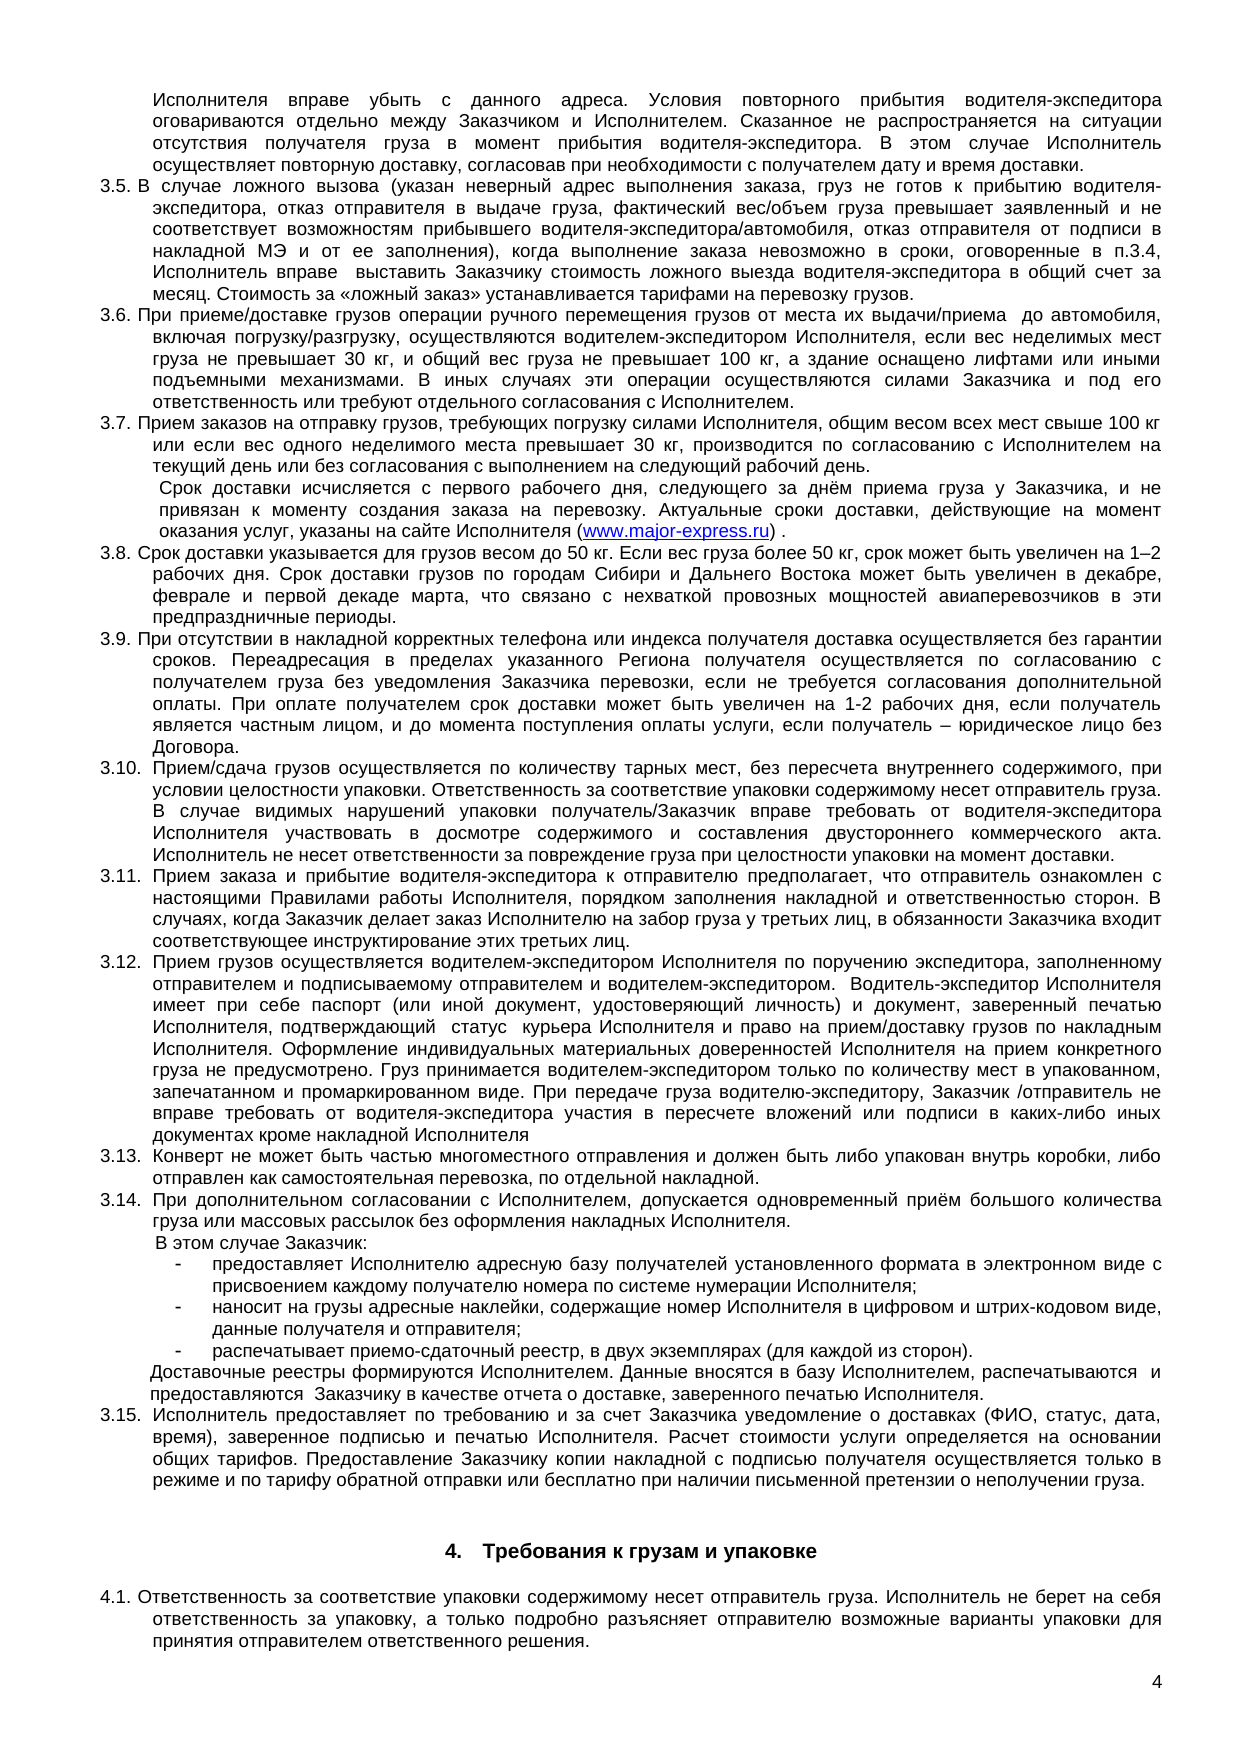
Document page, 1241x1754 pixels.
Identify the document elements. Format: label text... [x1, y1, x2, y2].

list В случае ложного вызова (указан неверный адрес выполнения заказа, груз не готов к прибытию водителя-экспедитора, отказ отправителя в выдаче груза, фактический вес/объем груза превышает заявленный и не соответствует возможностям прибывшего водителя-экспедитора/автомобиля, отказ отправителя от подписи в накладной МЭ и от ее заполнения), когда выполнение заказа невозможно в сроки, оговоренные в п.3.4, Исполнитель вправе выставить Заказчику стоимость ложного выезда водителя-экспедитора в общий счет за месяц. Стоимость за «ложный заказ» устанавливается тарифами на перевозку грузов. [100, 175, 1162, 304]
list Прием заказа и прибытие водителя-экспедитора к отправителю предполагает, что отправитель ознакомлен с настоящими Правилами работы Исполнителя, порядком заполнения накладной и ответственностью сторон. В случаях, когда Заказчик делает заказ Исполнителю на забор груза у третьих лиц, в обязанности Заказчика входит соответствующее инструктирование этих третьих лиц. [100, 865, 1162, 951]
list При отсутствии в накладной корректных телефона или индекса получателя доставка осуществляется без гарантии сроков. Переадресация в пределах указанного Региона получателя осуществляется по согласованию с получателем груза без уведомления Заказчика перевозки, если не требуется согласования дополнительной оплаты. При оплате получателем срок доставки может быть увеличен на 1-2 рабочих дня, если получатель является частным лицом, и до момента поступления оплаты услуги, если получатель – юридическое лицо без Договора. [100, 628, 1162, 757]
list Прием заказов на отправку грузов, требующих погрузку силами Исполнителя, общим весом всех мест свыше 100 кг или если вес одного неделимого места превышает 30 кг, производится по согласованию с Исполнителем на текущий день или без согласования с выполнением на следующий рабочий день. [100, 412, 1162, 477]
list Исполнитель предоставляет по требованию и за счет Заказчика уведомление о доставках (ФИО, статус, дата, время), заверенное подписью и печатью Исполнителя. Расчет стоимости услуги определяется на основании общих тарифов. Предоставление Заказчику копии накладной с подписью получателя осуществляется только в режиме и по тарифу обратной отправки или бесплатно при наличии письменной претензии о неполучении груза. [100, 1404, 1162, 1491]
text Срок доставки исчисляется с первого рабочего дня, следующего за днём приема груза у Заказчика, и не привязан к моменту создания заказа на перевозку. Актуальные сроки доставки, действующие на момент оказания услуг, указаны на сайте Исполнителя (www.major-express.ru) . [159, 477, 1162, 541]
list Конверт не может быть частью многоместного отправления и должен быть либо упакован внутрь коробки, либо отправлен как самостоятельная перевозка, по отдельной накладной. [100, 1145, 1162, 1188]
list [100, 89, 1162, 175]
list При приеме/доставке грузов операции ручного перемещения грузов от места их выдачи/приема до автомобиля, включая погрузку/разгрузку, осуществляются водителем-экспедитором Исполнителя, если вес неделимых мест груза не превышает 30 кг, и общий вес груза не превышает 100 кг, а здание оснащено лифтами или иными подъемными механизмами. В иных случаях эти операции осуществляются силами Заказчика и под его ответственность или требуют отдельного согласования с Исполнителем. [100, 304, 1162, 412]
list Прием грузов осуществляется водителем-экспедитором Исполнителя по поручению экспедитора, заполненному отправителем и подписываемому отправителем и водителем-экспедитором. Водитель-экспедитор Исполнителя имеет при себе паспорт (или иной документ, удостоверяющий личность) и документ, заверенный печатью Исполнителя, подтверждающий статус курьера Исполнителя и право на прием/доставку грузов по накладным Исполнителя. Оформление индивидуальных материальных доверенностей Исполнителя на прием конкретного груза не предусмотрено. Груз принимается водителем-экспедитором только по количеству мест в упакованном, запечатанном и промаркированном виде. При передаче груза водителю-экспедитору, Заказчик /отправитель не вправе требовать от водителя-экспедитора участия в пересчете вложений или подписи в каких-либо иных документах кроме накладной Исполнителя [100, 951, 1162, 1145]
list наносит на грузы адресные наклейки, содержащие номер Исполнителя в цифровом и штрих-кодовом виде, данные получателя и отправителя; [175, 1296, 1162, 1339]
list Прием/сдача грузов осуществляется по количеству тарных мест, без пересчета внутреннего содержимого, при условии целостности упаковки. Ответственность за соответствие упаковки содержимому несет отправитель груза. В случае видимых нарушений упаковки получатель/Заказчик вправе требовать от водителя-экспедитора Исполнителя участвовать в досмотре содержимого и составления двустороннего коммерческого акта. Исполнитель не несет ответственности за повреждение груза при целостности упаковки на момент доставки. [100, 757, 1162, 865]
list Доставочные реестры формируются Исполнителем. Данные вносятся в базу Исполнителем, распечатываются и предоставляются Заказчику в качестве отчета о доставке, заверенного печатью Исполнителя. [150, 1361, 1162, 1404]
list Срок доставки указывается для грузов весом до 50 кг. Если вес груза более 50 кг, срок может быть увеличен на 1–2 рабочих дня. Срок доставки грузов по городам Сибири и Дальнего Востока может быть увеличен в декабре, феврале и первой декаде марта, что связано с нехваткой провозных мощностей авиаперевозчиков в эти предпраздничные периоды. [100, 541, 1162, 628]
list В этом случае Заказчик: [129, 1231, 1162, 1253]
list При дополнительном согласовании с Исполнителем, допускается одновременный приём большого количества груза или массовых рассылок без оформления накладных Исполнителя. [100, 1188, 1162, 1231]
list Ответственность за соответствие упаковки содержимому несет отправитель груза. Исполнитель не берет на себя ответственность за упаковку, а только подробно разъясняет отправителю возможные варианты упаковки для принятия отправителем ответственного решения. [100, 1586, 1162, 1651]
list Требования к грузам и упаковке [100, 1538, 1162, 1562]
list предоставляет Исполнителю адресную базу получателей установленного формата в электронном виде с присвоением каждому получателю номера по системе нумерации Исполнителя; [175, 1253, 1162, 1296]
list распечатывает приемо-сдаточный реестр, в двух экземплярах (для каждой из сторон). [175, 1339, 1162, 1361]
